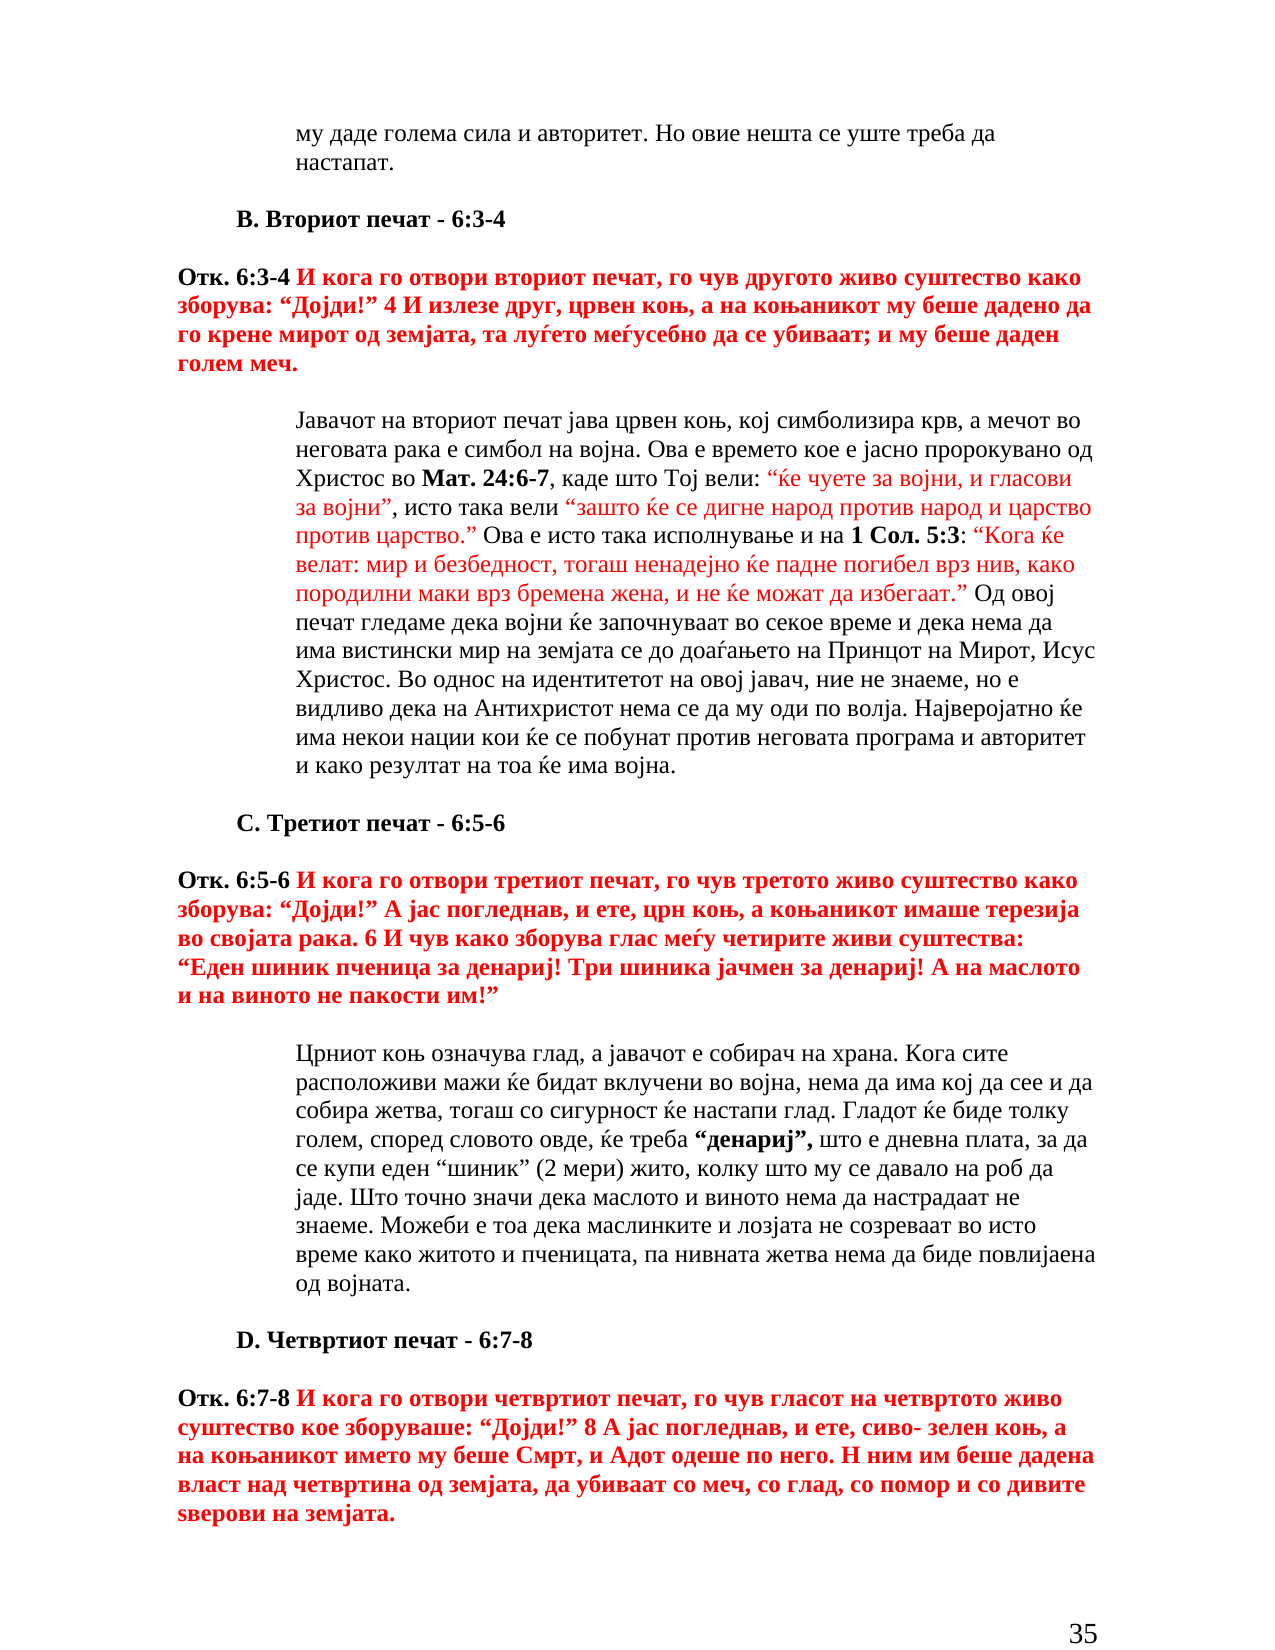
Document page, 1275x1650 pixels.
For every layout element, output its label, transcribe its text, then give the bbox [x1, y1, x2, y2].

text Отк. 6:7-8 И кога го отвори четвртиот печат, го чув гласот на четвртото живо суштество кое зборуваше: “Дојди!” 8 А јас погледнав, и ете, сиво- зелен коњ, а на коњаникот името му беше Смрт, и Адот одеше по него. Н ним им беше дадена власт над четвртина од земјата, да убиваат со меч, со глад, со помор и со дивите ѕверови на земјата. [177, 1383, 1098, 1527]
text Отк. 6:3-4 И кога го отвори вториот печат, го чув другото живо суштество како зборува: “Дојди!” 4 И излезе друг, црвен коњ, а на коњаникот му беше дадено да го крене мирот од земјата, та луѓето меѓусебно да се убиваат; и му беше даден голем меч. [177, 262, 1098, 377]
text B. Вториот печат - 6:3-4 [236, 204, 1098, 233]
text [295, 118, 1098, 176]
text D. Четвртиот печат - 6:7-8 [236, 1326, 1098, 1354]
text Црниот коњ означува глад, а јавачот е собирач на храна. Кога сите расположиви мажи ќе бидат вклучени во војна, нема да има кој да сее и да собира жетва, тогаш со сигурност ќе настапи глад. Гладот ќе биде толку голем, според словото овде, ќе треба “денариј”, што е дневна плата, за да се купи еден “шиник” (2 мери) жито, колку што му се давало на роб да јаде. Што точно значи дека маслото и виното нема да настрадаат не знаеме. Можеби е тоа дека маслинките и лозјата не созреваат во исто време како житото и пченицата, па нивната жетва нема да биде повлијаена од војната. [295, 1038, 1098, 1297]
text C. Третиот печат - 6:5-6 [236, 808, 1098, 837]
text Јавачот на вториот печат јава црвен коњ, кој симболизира крв, а мечот во неговата рака е симбол на војна. Ова е времето кое е јасно пророкувано од Христос во Мат. 24:6-7, каде што Тој вели: “ќе чуете за војни, и гласови за војни”, исто така вели “зашто ќе се дигне народ против народ и царство против царство.” Ова е исто така исполнување и на 1 Сол. 5:3: “Кога ќе велат: мир и безбедност, тогаш ненадејно ќе падне погибел врз нив, како породилни маки врз бремена жена, и не ќе можат да избегаат.” Од овој печат гледаме дека војни ќе започнуваат во секое време и дека нема да има вистински мир на земјата се до доаѓањето на Принцот на Мирот, Исус Христос. Во однос на идентитетот на овој јавач, ние не знаеме, но е видливо дека на Антихристот нема се да му оди по волја. Најверојатно ќе има некои нации кои ќе се побунат против неговата програма и авторитет и како резултат на тоа ќе има војна. [295, 406, 1098, 779]
text Отк. 6:5-6 И кога го отвори третиот печат, го чув третото живо суштество како зборува: “Дојди!” А јас погледнав, и ете, црн коњ, а коњаникот имаше терезија во својата рака. 6 И чув како зборува глас меѓу четирите живи суштества: “Еден шиник пченица за денариј! Три шиника јачмен за денариј! А на маслото и на виното не пакости им!” [177, 866, 1098, 1009]
